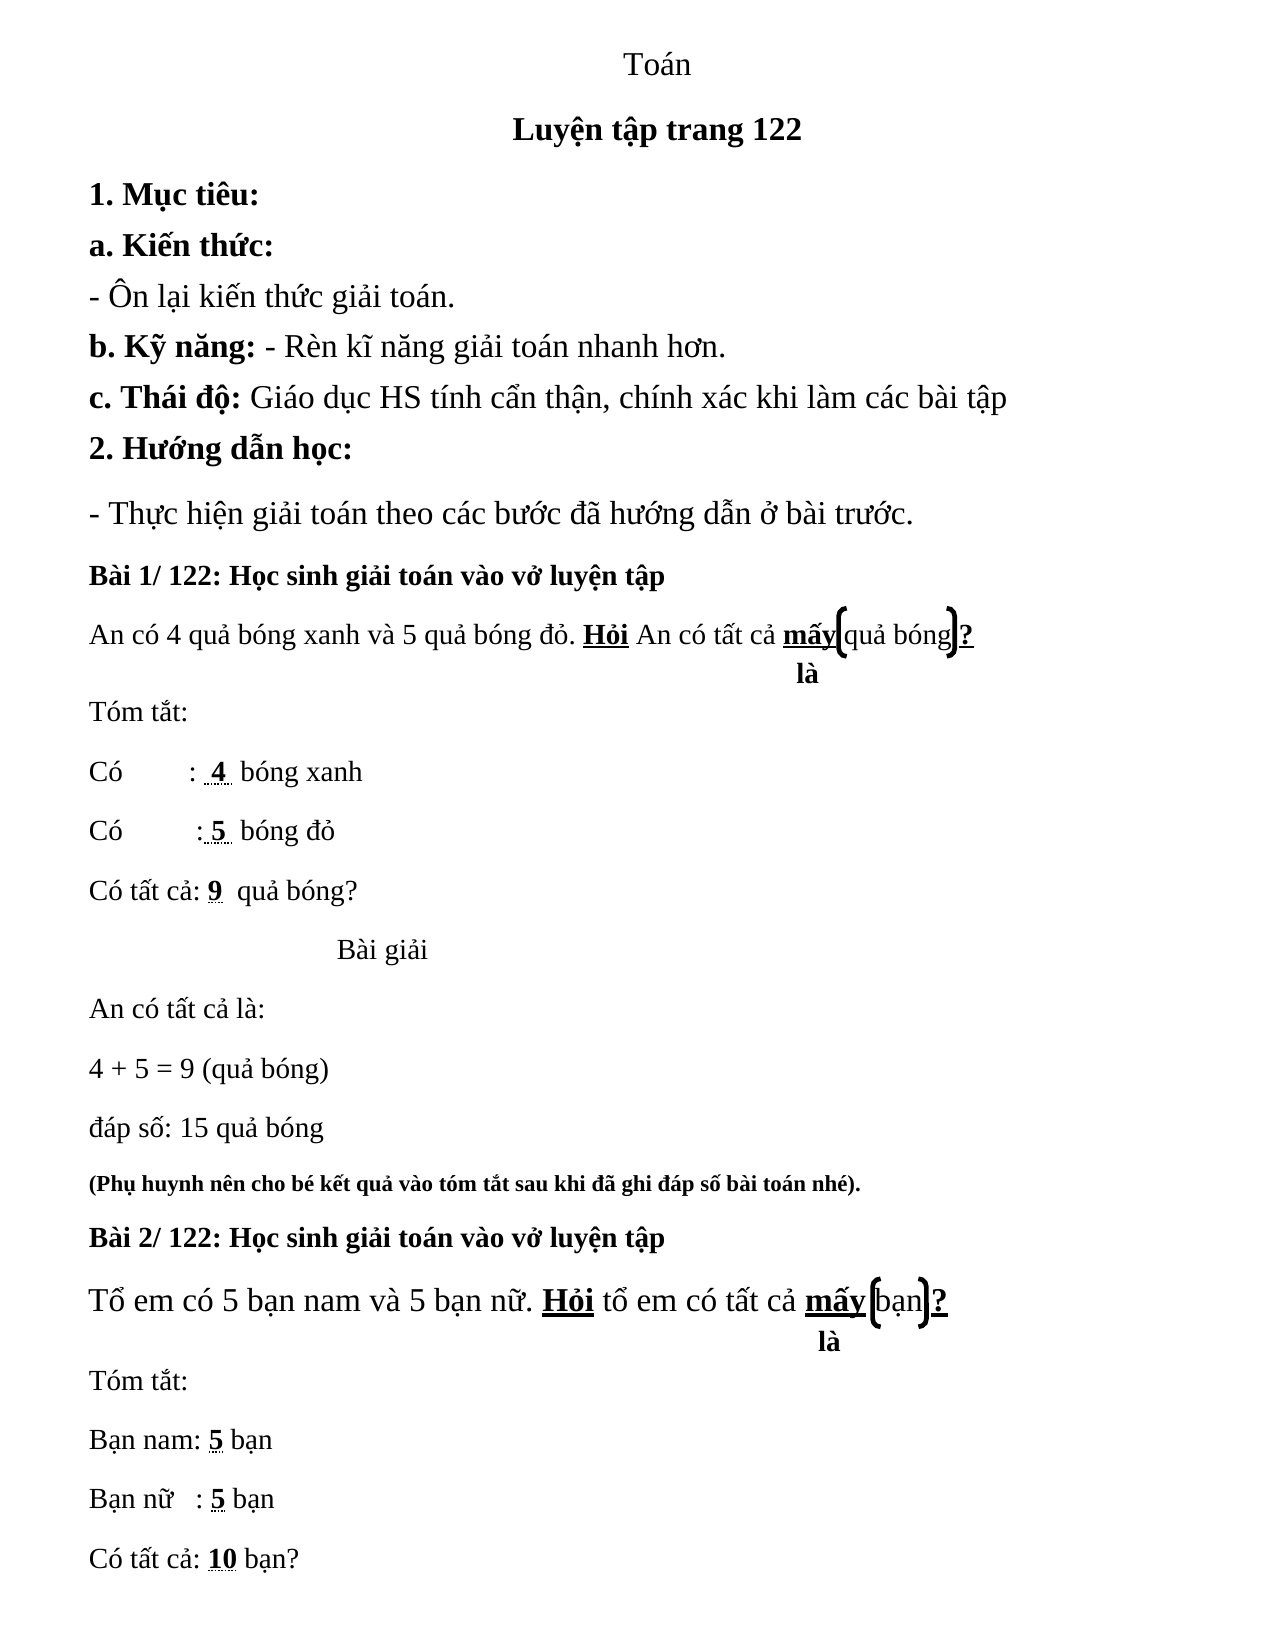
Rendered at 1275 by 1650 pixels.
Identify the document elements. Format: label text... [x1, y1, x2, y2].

text Bạn nam: 5 bạn [89, 1422, 1226, 1456]
text Tóm tắt: [89, 1363, 1226, 1396]
text Toán [89, 44, 1226, 83]
text - Thực hiện giải toán theo các bước đã hướng dẫn ở bài trước. [89, 493, 1226, 532]
text An có 4 quả bóng xanh và 5 quả bóng đỏ. Hỏi An có tất cả mấy quả bóng ? [957, 617, 1226, 651]
text là [89, 1324, 1226, 1358]
text Tổ em có 5 bạn nam và 5 bạn nữ. Hỏi tổ em có tất cả mấy bạn ? [29, 1280, 872, 1318]
text Tổ em có 5 bạn nam và 5 bạn nữ. Hỏi tổ em có tất cả mấy bạn ? [927, 1280, 1255, 1318]
text (Phụ huynh nên cho bé kết quả vào tóm tắt sau khi đã ghi đáp số bài toán nhé). [89, 1169, 1226, 1196]
text c. Thái độ: Giáo dục HS tính cẩn thận, chính xác khi làm các bài tập [89, 377, 1226, 416]
text 2. Hướng dẫn học: [89, 428, 1226, 467]
text Tóm tắt: [89, 694, 1226, 728]
text b. Kỹ năng: - Rèn kĩ năng giải toán nhanh hơn. [89, 327, 1226, 365]
text Bạn nữ : 5 bạn [89, 1481, 1226, 1515]
text An có tất cả là: [89, 991, 1226, 1025]
text Bài 2/ 122: Học sinh giải toán vào vở luyện tập [89, 1221, 1226, 1254]
text Luyện tập trang 122 [89, 109, 1226, 148]
text Bài giải [89, 932, 1226, 966]
text Có : 5 bóng đỏ [89, 813, 1226, 847]
text a. Kiến thức: [89, 225, 1226, 263]
text Bài 1/ 122: Học sinh giải toán vào vở luyện tập [89, 558, 1226, 592]
text 1. Mục tiêu: [89, 174, 1226, 212]
text Có : 4 bóng xanh [89, 754, 1226, 787]
text Có tất cả: 10 bạn? [89, 1541, 1226, 1574]
text - Ôn lại kiến thức giải toán. [89, 276, 1226, 314]
text Có tất cả: 9 quả bóng? [89, 873, 1226, 906]
text là [89, 656, 1226, 689]
text An có 4 quả bóng xanh và 5 quả bóng đỏ. Hỏi An có tất cả mấy quả bóng ? [89, 617, 836, 651]
text 4 + 5 = 9 (quả bóng) [89, 1051, 1226, 1084]
text đáp số: 15 quả bóng [89, 1110, 1226, 1144]
